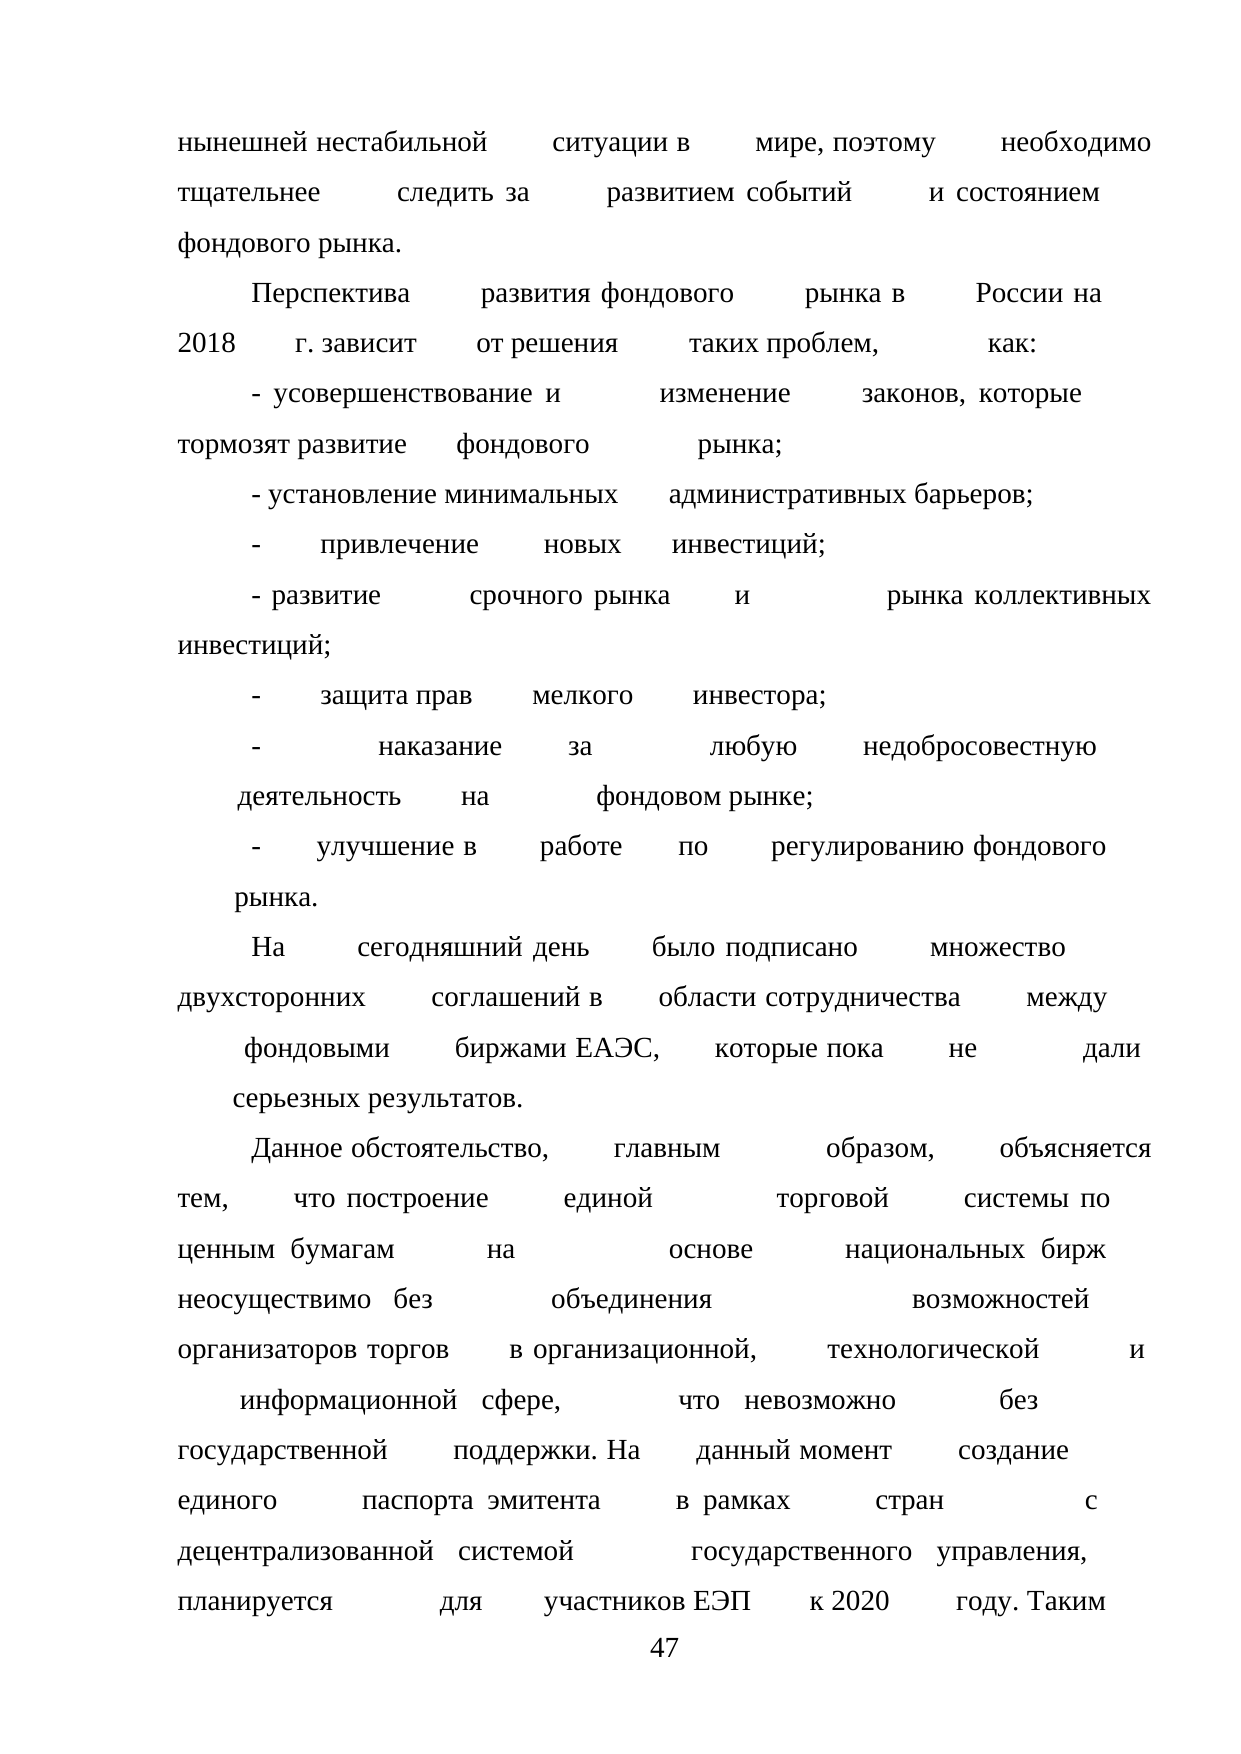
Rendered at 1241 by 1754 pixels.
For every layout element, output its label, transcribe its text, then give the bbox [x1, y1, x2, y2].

text - установление минимальных сон административных барьеров; [177, 476, 1152, 510]
text - парк защита прав парк мелкого парк инвестора; [177, 677, 1152, 711]
text - усовершенствование и водив изменение бар законов, которые водив тормозят развитие бар фондового водив бар рынка; [177, 376, 1152, 459]
text - парк парк наказание парк за парк парк любую парк недобросовестную парк парк деятельность парк на парк парк фондовом рынке; [177, 728, 1152, 812]
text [177, 1130, 1152, 1617]
text - сорт привлечение авалс новых сон инвестиций; [177, 527, 1152, 560]
text На парк сегодняшний день бар было подписано парк множество бар парк двухсторонних парк соглашений в бар области сотрудничества парк между бар парк фондовыми парк биржами ЕАЭС, бар которые пока парк не бар парк дали парк серьезных результатов. бар [177, 929, 1152, 1113]
text Перспектива парк развития фондового парк рынка в парк России на парк 2018 парк г. зависит парк от решения водив таких проблем, сон водив как: [177, 275, 1152, 359]
text - развитие водив срочного рынка сон и водив сон рынка коллективных инвестиций; [177, 577, 1152, 661]
text - бар улучшение в агор работе бар по агор регулированию фондового бар агор рынка. [177, 828, 1152, 912]
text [177, 124, 1152, 258]
